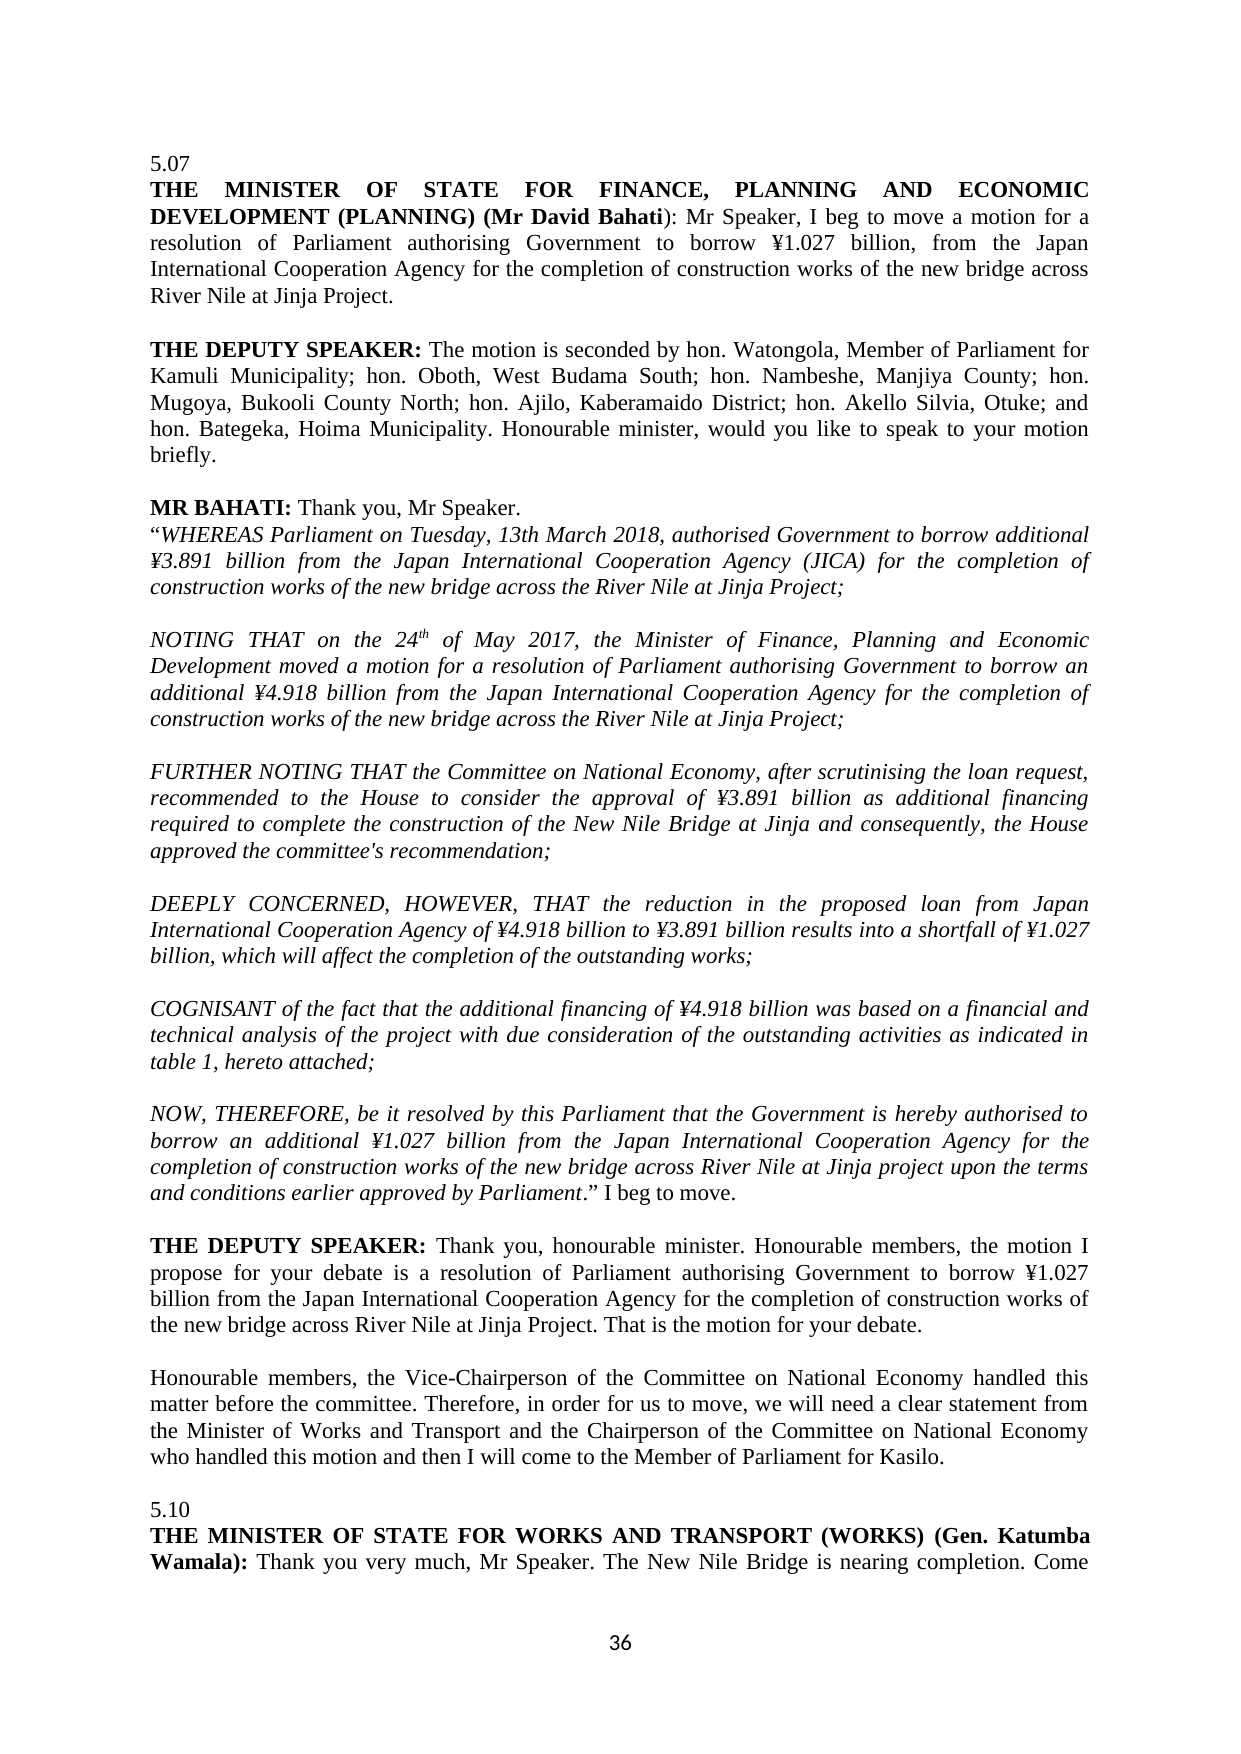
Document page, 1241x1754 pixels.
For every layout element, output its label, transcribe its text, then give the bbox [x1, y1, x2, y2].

text 5.07 [150, 150, 1090, 176]
text THE MINISTER OF STATE FOR FINANCE, PLANNING AND ECONOMIC DEVELOPMENT (PLANNING) (Mr David Bahati): Mr Speaker, I beg to move a motion for a resolution of Parliament authorising Government to borrow ¥1.027 billion, from the Japan International Cooperation Agency for the completion of construction works of the new bridge across River Nile at Jinja Project. [150, 176, 1090, 308]
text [150, 1522, 1090, 1575]
text 5.10 [150, 1496, 1090, 1522]
text Honourable members, the Vice-Chairperson of the Committee on National Economy handled this matter before the committee. Therefore, in order for us to move, we will need a clear statement from the Minister of Works and Transport and the Chairperson of the Committee on National Economy who handled this motion and then I will come to the Member of Parliament for Kasilo. [150, 1364, 1090, 1469]
text DEEPLY CONCERNED, HOWEVER, THAT the reduction in the proposed loan from Japan International Cooperation Agency of ¥4.918 billion to ¥3.891 billion results into a shortfall of ¥1.027 billion, which will affect the completion of the outstanding works; [150, 889, 1090, 969]
text NOTING THAT on the 24th of May 2017, the Minister of Finance, Planning and Economic Development moved a motion for a resolution of Parliament authorising Government to borrow an additional ¥4.918 billion from the Japan International Cooperation Agency for the completion of construction works of the new bridge across the River Nile at Jinja Project; [150, 626, 1090, 731]
text THE DEPUTY SPEAKER: Thank you, honourable minister. Honourable members, the motion I propose for your debate is a resolution of Parliament authorising Government to borrow ¥1.027 billion from the Japan International Cooperation Agency for the completion of construction works of the new bridge across River Nile at Jinja Project. That is the motion for your debate. [150, 1232, 1090, 1338]
text “WHEREAS Parliament on Tuesday, 13th March 2018, authorised Government to borrow additional ¥3.891 billion from the Japan International Cooperation Agency (JICA) for the completion of construction works of the new bridge across the River Nile at Jinja Project; [150, 521, 1090, 600]
text NOW, THEREFORE, be it resolved by this Parliament that the Government is hereby authorised to borrow an additional ¥1.027 billion from the Japan International Cooperation Agency for the completion of construction works of the new bridge across River Nile at Jinja project upon the terms and conditions earlier approved by Parliament.” I beg to move. [150, 1100, 1090, 1206]
text FURTHER NOTING THAT the Committee on National Economy, after scrutinising the loan request, recommended to the House to consider the approval of ¥3.891 billion as additional financing required to complete the construction of the New Nile Bridge at Jinja and consequently, the House approved the committee's recommendation; [150, 758, 1090, 863]
text THE DEPUTY SPEAKER: The motion is seconded by hon. Watongola, Member of Parliament for Kamuli Municipality; hon. Oboth, West Budama South; hon. Nambeshe, Manjiya County; hon. Mugoya, Bukooli County North; hon. Ajilo, Kaberamaido District; hon. Akello Silvia, Otuke; and hon. Bategeka, Hoima Municipality. Honourable minister, would you like to speak to your motion briefly. [150, 336, 1090, 468]
text MR BAHATI: Thank you, Mr Speaker. [150, 494, 1090, 521]
text COGNISANT of the fact that the additional financing of ¥4.918 billion was based on a financial and technical analysis of the project with due consideration of the outstanding activities as indicated in table 1, hereto attached; [150, 995, 1090, 1074]
